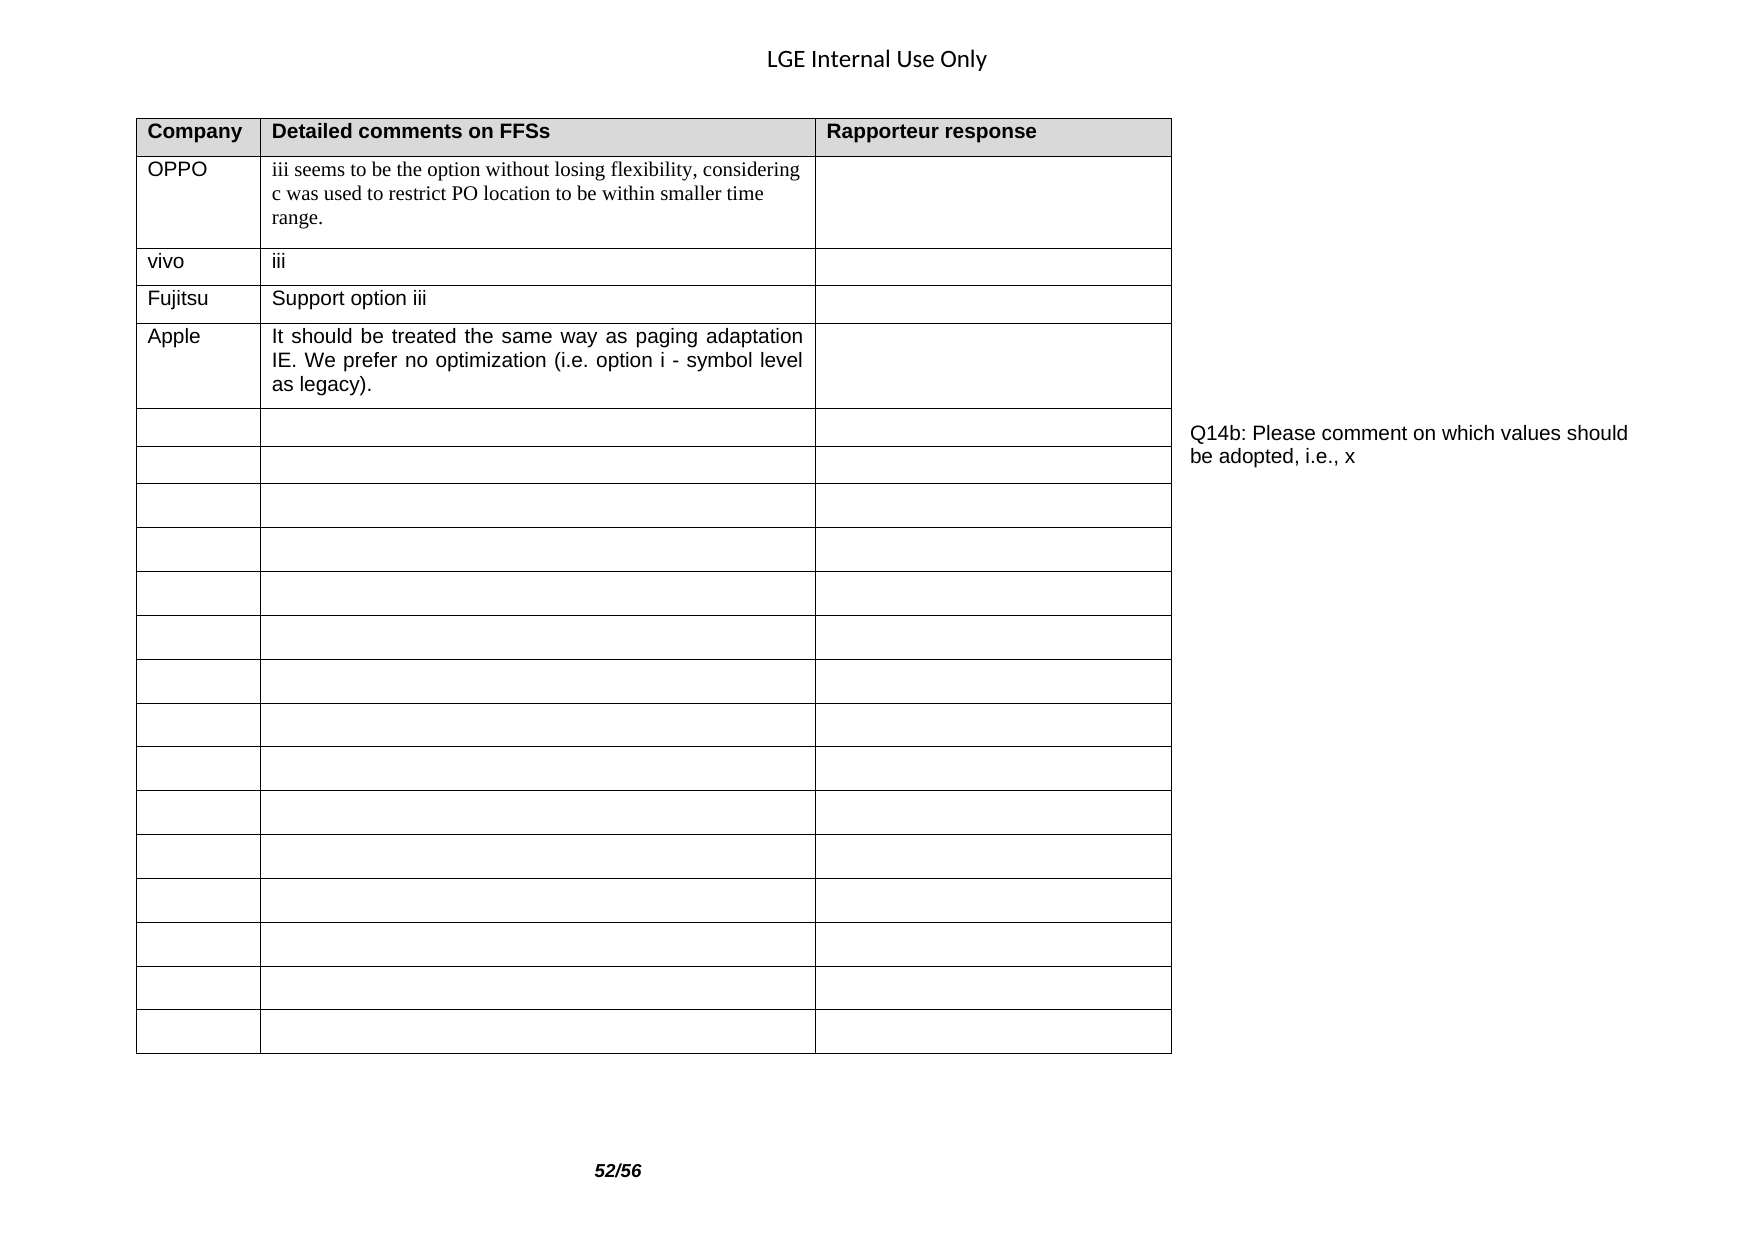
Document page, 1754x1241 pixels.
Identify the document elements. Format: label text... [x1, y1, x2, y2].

table_cell [261, 704, 815, 746]
table_cell [816, 923, 1171, 966]
table_cell Fujitsu [137, 286, 260, 323]
table_cell [261, 747, 815, 790]
table_cell [137, 967, 260, 1009]
table_cell [816, 1010, 1171, 1053]
table_cell [137, 409, 260, 446]
table_cell [816, 791, 1171, 834]
table_cell [261, 1010, 815, 1053]
table_header Detailed comments on FFSs [261, 119, 815, 156]
table_cell [816, 704, 1171, 746]
table_cell [137, 923, 260, 966]
table_cell [816, 409, 1171, 446]
table_cell [137, 484, 260, 527]
table_cell vivo [137, 249, 260, 285]
table_cell [137, 704, 260, 746]
table_cell [261, 835, 815, 878]
table_cell [816, 967, 1171, 1009]
table_cell [816, 660, 1171, 702]
table_header Rapporteur response [816, 119, 1171, 156]
table_cell [137, 528, 260, 571]
table_cell [137, 747, 260, 790]
table_cell Apple [137, 324, 260, 408]
table_cell Support option iii [261, 286, 815, 323]
table_cell OPPO [137, 157, 260, 248]
table_cell [816, 447, 1171, 483]
table_cell [261, 447, 815, 483]
table_header Company [137, 119, 260, 156]
table_cell [137, 616, 260, 658]
table_cell [816, 835, 1171, 878]
table_cell [261, 967, 815, 1009]
table_cell [137, 1010, 260, 1053]
table_cell [816, 249, 1171, 285]
table_cell [261, 409, 815, 446]
table_cell [261, 923, 815, 966]
table_cell [261, 879, 815, 922]
table_cell [261, 484, 815, 527]
table_cell [261, 660, 815, 702]
table_cell [816, 157, 1171, 248]
table_cell iii [261, 249, 815, 285]
table_cell [261, 791, 815, 834]
table_cell iii seems to be the option without losing flexibility, considering c was used to restrict PO location to be within smaller time range. [261, 157, 815, 248]
text Q14b: Please comment on which values should be adopted, i.e., x [1172, 420, 1636, 468]
table_cell [816, 879, 1171, 922]
table_cell [816, 286, 1171, 323]
table_cell [137, 660, 260, 702]
table_cell [261, 616, 815, 658]
table_cell [137, 879, 260, 922]
table_cell [816, 528, 1171, 571]
table_cell [816, 484, 1171, 527]
table_cell [137, 791, 260, 834]
table_cell [137, 572, 260, 615]
table_cell [816, 324, 1171, 408]
table_cell [261, 572, 815, 615]
table_cell [137, 447, 260, 483]
table_cell [816, 572, 1171, 615]
table_cell [261, 528, 815, 571]
table_cell It should be treated the same way as paging adaptation IE. We prefer no optimization (i.e. option i - symbol level as legacy). [261, 324, 815, 408]
table_cell [137, 835, 260, 878]
table_cell [816, 616, 1171, 658]
table_cell [816, 747, 1171, 790]
